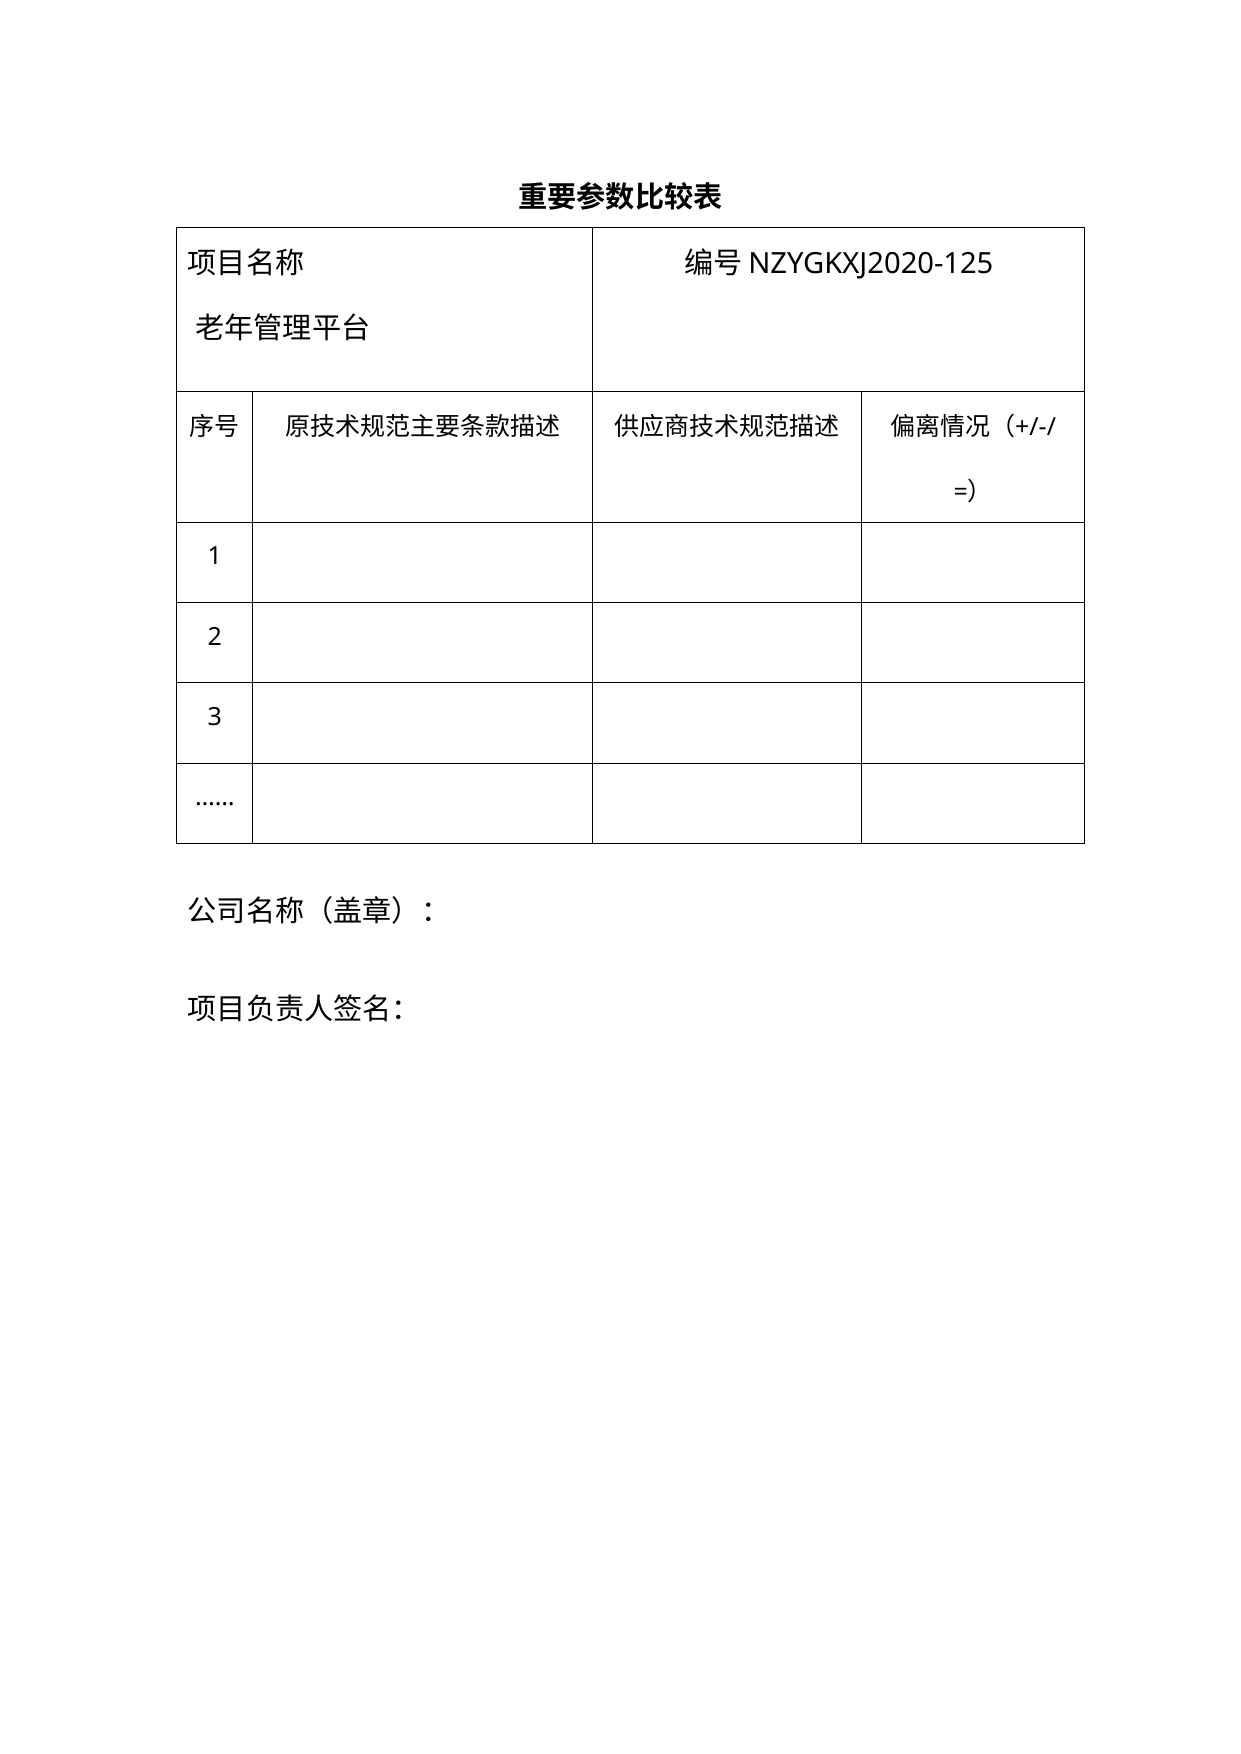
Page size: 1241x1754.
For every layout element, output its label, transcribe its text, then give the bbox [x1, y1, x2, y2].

table_header 编号NZYGKXJ2020-125 [593, 228, 1084, 391]
table_cell 供应商技术规范描述 [593, 392, 861, 522]
table_cell [862, 603, 1084, 682]
table_cell [593, 683, 861, 762]
text 公司名称（盖章）： [187, 876, 1053, 941]
text 重要参数比较表 [187, 162, 1053, 227]
text 项目负责人签名： [187, 974, 1053, 1039]
table_cell 序号 [177, 392, 252, 522]
table_cell [862, 764, 1084, 843]
table_cell …… [177, 764, 252, 843]
table_cell [253, 603, 592, 682]
table_cell 3 [177, 683, 252, 762]
table_cell [593, 603, 861, 682]
table_cell 2 [177, 603, 252, 682]
table_header 项目名称 老年管理平台 [177, 228, 592, 391]
table_cell [593, 764, 861, 843]
table_cell [253, 523, 592, 602]
table_cell [593, 523, 861, 602]
table_cell [862, 523, 1084, 602]
table_cell 偏离情况（+/-/=） [862, 392, 1084, 522]
table_cell 1 [177, 523, 252, 602]
table_cell [253, 764, 592, 843]
table_cell 原技术规范主要条款描述 [253, 392, 592, 522]
table_cell [862, 683, 1084, 762]
table_cell [253, 683, 592, 762]
